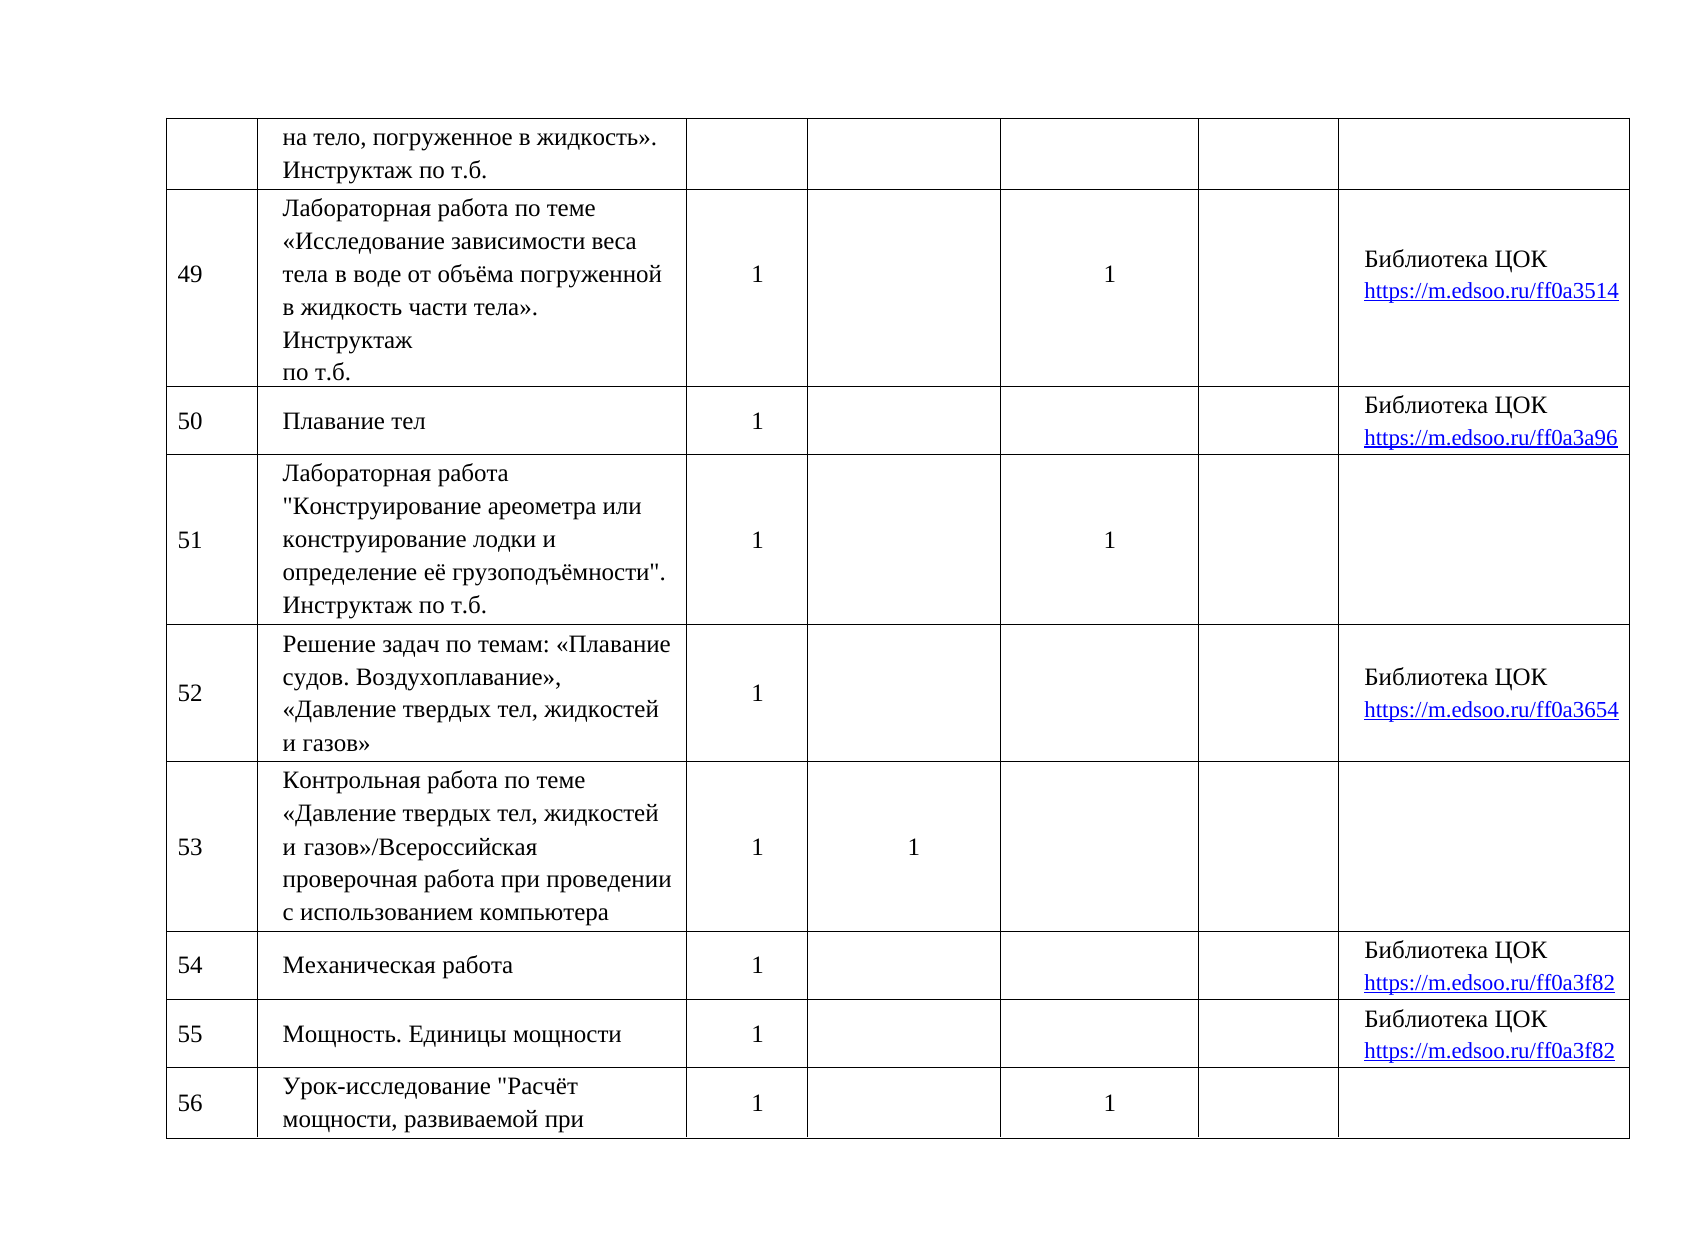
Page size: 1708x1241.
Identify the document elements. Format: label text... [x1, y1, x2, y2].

table_cell 50 [167, 387, 257, 454]
table_cell Контрольная работа по теме «Давление твердых тел, жидкостей и газов»/Всероссийская проверочная работа при проведении с использованием компьютера [258, 762, 686, 931]
table_cell 1 [687, 455, 807, 624]
table_cell [1001, 1000, 1198, 1067]
table_cell 1 [687, 1068, 807, 1137]
table_cell 51 [167, 455, 257, 624]
table_cell 1 [1001, 1068, 1198, 1137]
table_cell [1339, 455, 1629, 624]
table_cell 55 [167, 1000, 257, 1067]
table_cell [808, 1068, 1000, 1137]
table_cell [1199, 762, 1338, 931]
table_cell [1199, 1068, 1338, 1137]
table_cell Мощность. Единицы мощности [258, 1000, 686, 1067]
table_cell 52 [167, 625, 257, 761]
table_cell Библиотека ЦОК https://m.edsoo.ru/ff0a3654 [1339, 625, 1629, 761]
table_cell [1339, 762, 1629, 931]
table_cell [1339, 1068, 1629, 1137]
table_cell [1199, 1000, 1338, 1067]
table_cell [1199, 387, 1338, 454]
table_cell [1001, 762, 1198, 931]
table_cell 1 [1001, 190, 1198, 386]
table_cell Лабораторная работа "Конструирование ареометра или конструирование лодки и определение её грузоподъёмности". Инструктаж по т.б. [258, 455, 686, 624]
table_cell 1 [687, 190, 807, 386]
table_cell Библиотека ЦОК https://m.edsoo.ru/ff0a3514 [1339, 190, 1629, 386]
table_header [1339, 119, 1629, 188]
table_cell 56 [167, 1068, 257, 1137]
table_cell 1 [687, 932, 807, 999]
table_cell 49 [167, 190, 257, 386]
table_cell Лабораторная работа по теме «Исследование зависимости веса тела в воде от объёма погруженной в жидкость части тела». Инструктаж по т.б. [258, 190, 686, 386]
table_cell 1 [687, 762, 807, 931]
table_cell 54 [167, 932, 257, 999]
table_cell 1 [687, 1000, 807, 1067]
table_cell 53 [167, 762, 257, 931]
table_header [167, 119, 257, 188]
table_header [687, 119, 807, 188]
table_cell [808, 387, 1000, 454]
table_cell 1 [1001, 455, 1198, 624]
table_cell [1001, 932, 1198, 999]
table_cell [1199, 625, 1338, 761]
table_cell [808, 1000, 1000, 1067]
table_cell [1001, 387, 1198, 454]
table_cell Библиотека ЦОК https://m.edsoo.ru/ff0a3f82 [1339, 1000, 1629, 1067]
table_cell [1199, 455, 1338, 624]
table_cell [808, 455, 1000, 624]
table_header [1199, 119, 1338, 188]
table_cell [1001, 625, 1198, 761]
table_cell Урок-исследование "Расчёт мощности, развиваемой при [258, 1068, 686, 1137]
table_cell [808, 625, 1000, 761]
table_cell Механическая работа [258, 932, 686, 999]
table_header [1001, 119, 1198, 188]
table_header [808, 119, 1000, 188]
table_cell [1199, 932, 1338, 999]
table_cell [808, 932, 1000, 999]
table_cell 1 [687, 625, 807, 761]
table_cell Библиотека ЦОК https://m.edsoo.ru/ff0a3a96 [1339, 387, 1629, 454]
table_cell Решение задач по темам: «Плавание судов. Воздухоплавание», «Давление твердых тел, жидкостей и газов» [258, 625, 686, 761]
table_cell [808, 190, 1000, 386]
table_cell 1 [808, 762, 1000, 931]
table_header на тело, погруженное в жидкость». Инструктаж по т.б. [258, 119, 686, 188]
table_cell 1 [687, 387, 807, 454]
table_cell Плавание тел [258, 387, 686, 454]
table_cell [1199, 190, 1338, 386]
table_cell Библиотека ЦОК https://m.edsoo.ru/ff0a3f82 [1339, 932, 1629, 999]
